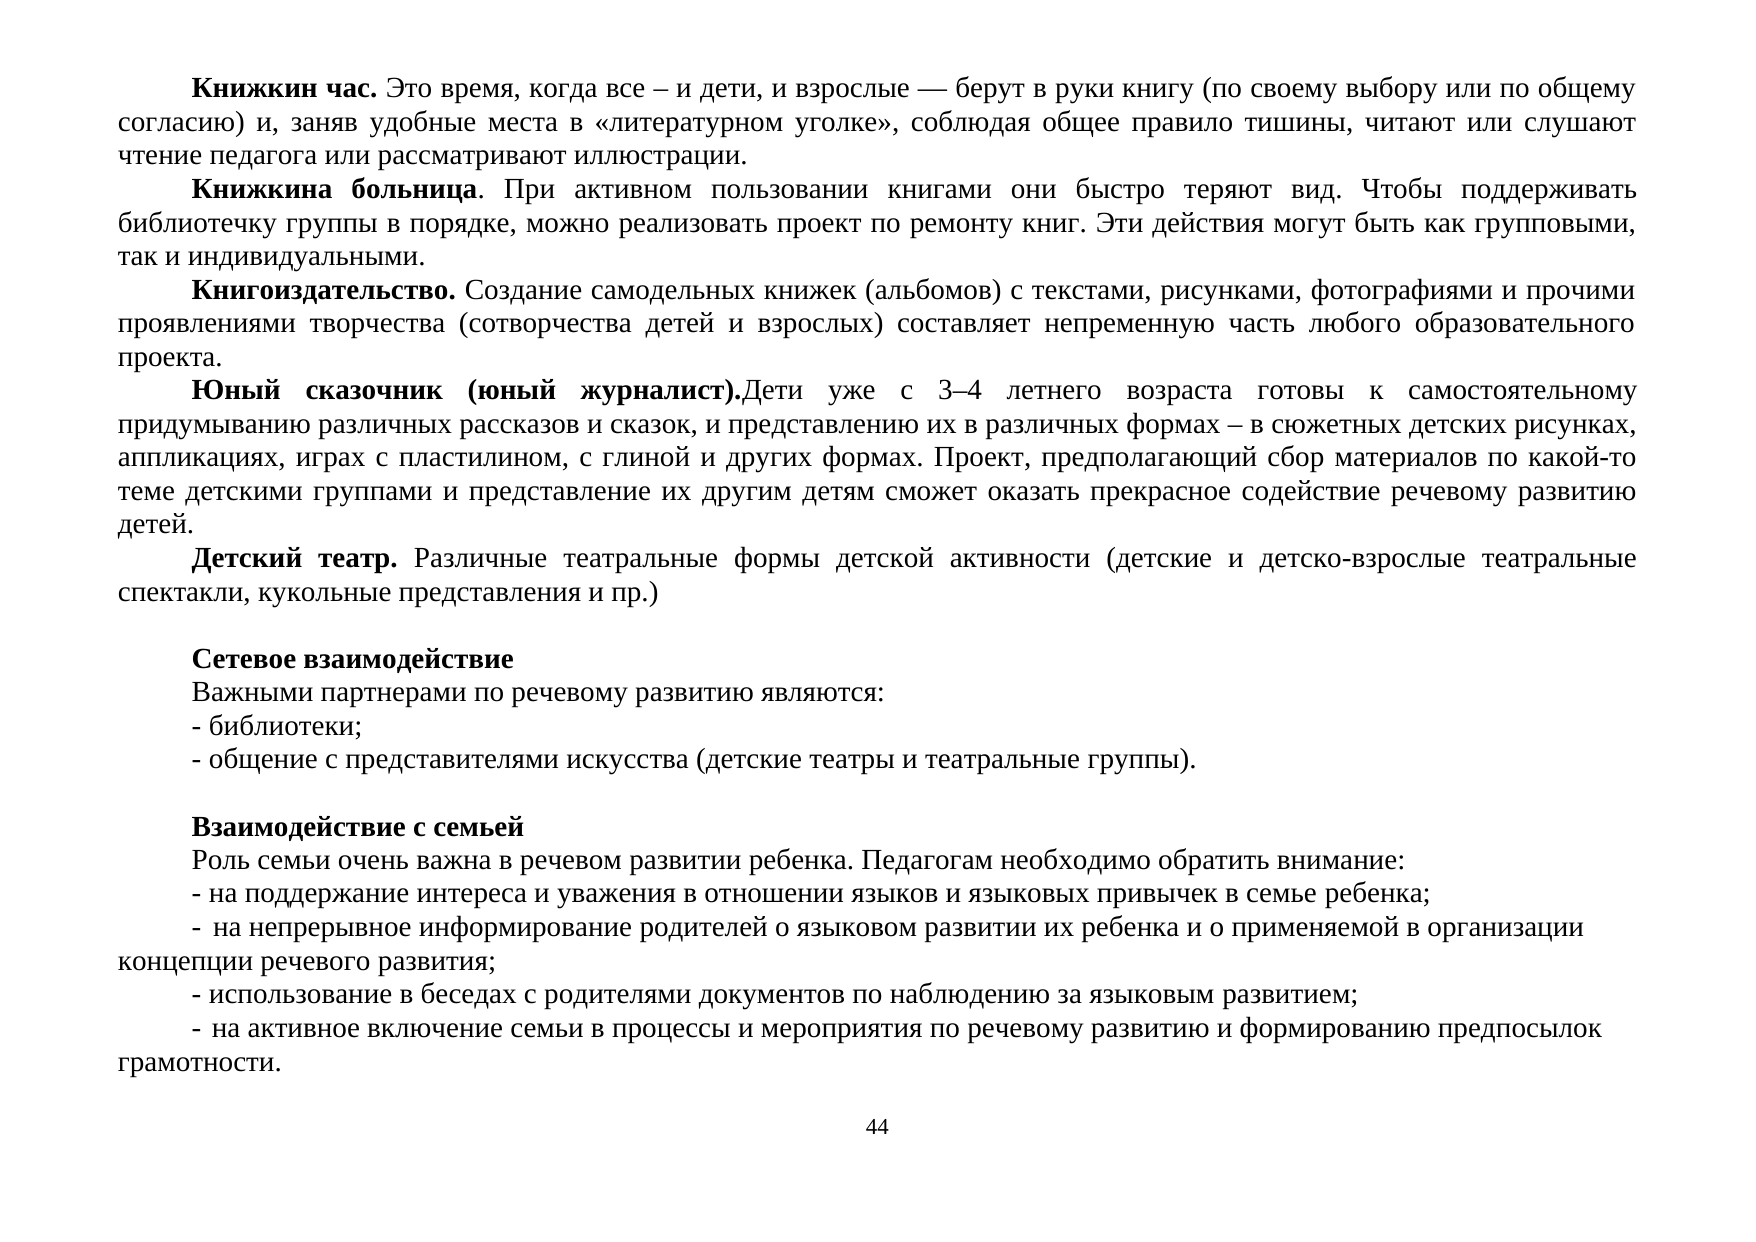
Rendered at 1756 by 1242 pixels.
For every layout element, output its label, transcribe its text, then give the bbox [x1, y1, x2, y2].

text Книжкина больница. При активном пользовании книгами они быстро теряют вид. Чтобы поддерживать библиотечку группы в порядке, можно реализовать проект по ремонту книг. Эти действия могут быть как групповыми, так и индивидуальными. [118, 171, 1638, 272]
text Юный сказочник (юный журналист).Дети уже с 3–4 летнего возраста готовы к самостоятельному придумыванию различных рассказов и сказок, и представлению их в различных формах – в сюжетных детских рисунках, аппликациях, играх с пластилином, с глиной и других формах. Проект, предполагающий сбор материалов по какой-то теме детскими группами и представление их другим детям сможет оказать прекрасное содействие речевому развитию детей. [118, 372, 1638, 540]
text Роль семьи очень важна в речевом развитии ребенка. Педагогам необходимо обратить внимание: [191, 843, 1722, 876]
text Книгоиздательство. Создание самодельных книжек (альбомов) с текстами, рисунками, фотографиями и прочими проявлениями творчества (сотворчества детей и взрослых) составляет непременную часть любого образовательного проекта. [118, 272, 1636, 372]
text Детский театр. Различные театральные формы детской активности (детские и детско-взрослые театральные спектакли, кукольные представления и пр.) [118, 540, 1638, 607]
subtitle Сетевое взаимодействие [191, 642, 1722, 675]
text Важными партнерами по речевому развитию являются: [191, 675, 1722, 708]
list использование в беседах с родителями документов по наблюдению за языковым развитием; [191, 977, 1722, 1010]
text Книжкин час. Это время, когда все – и дети, и взрослые — берут в руки книгу (по своему выбору или по общему согласию) и, заняв удобные места в «литературном уголке», соблюдая общее правило тишины, читают или слушают чтение педагога или рассматривают иллюстрации. [118, 70, 1637, 171]
list на активное включение семьи в процессы и мероприятия по речевому развитию и формированию предпосылок грамотности. [118, 1010, 1603, 1077]
list на непрерывное информирование родителей о языковом развитии их ребенка и о применяемой в организации концепции речевого развития; [118, 909, 1585, 976]
list библиотеки; [191, 708, 1722, 742]
list общение с представителями искусства (детские театры и театральные группы). [191, 742, 1722, 775]
subtitle Взаимодействие с семьей [191, 809, 1722, 843]
list на поддержание интереса и уважения в отношении языков и языковых привычек в семье ребенка; [191, 876, 1722, 909]
